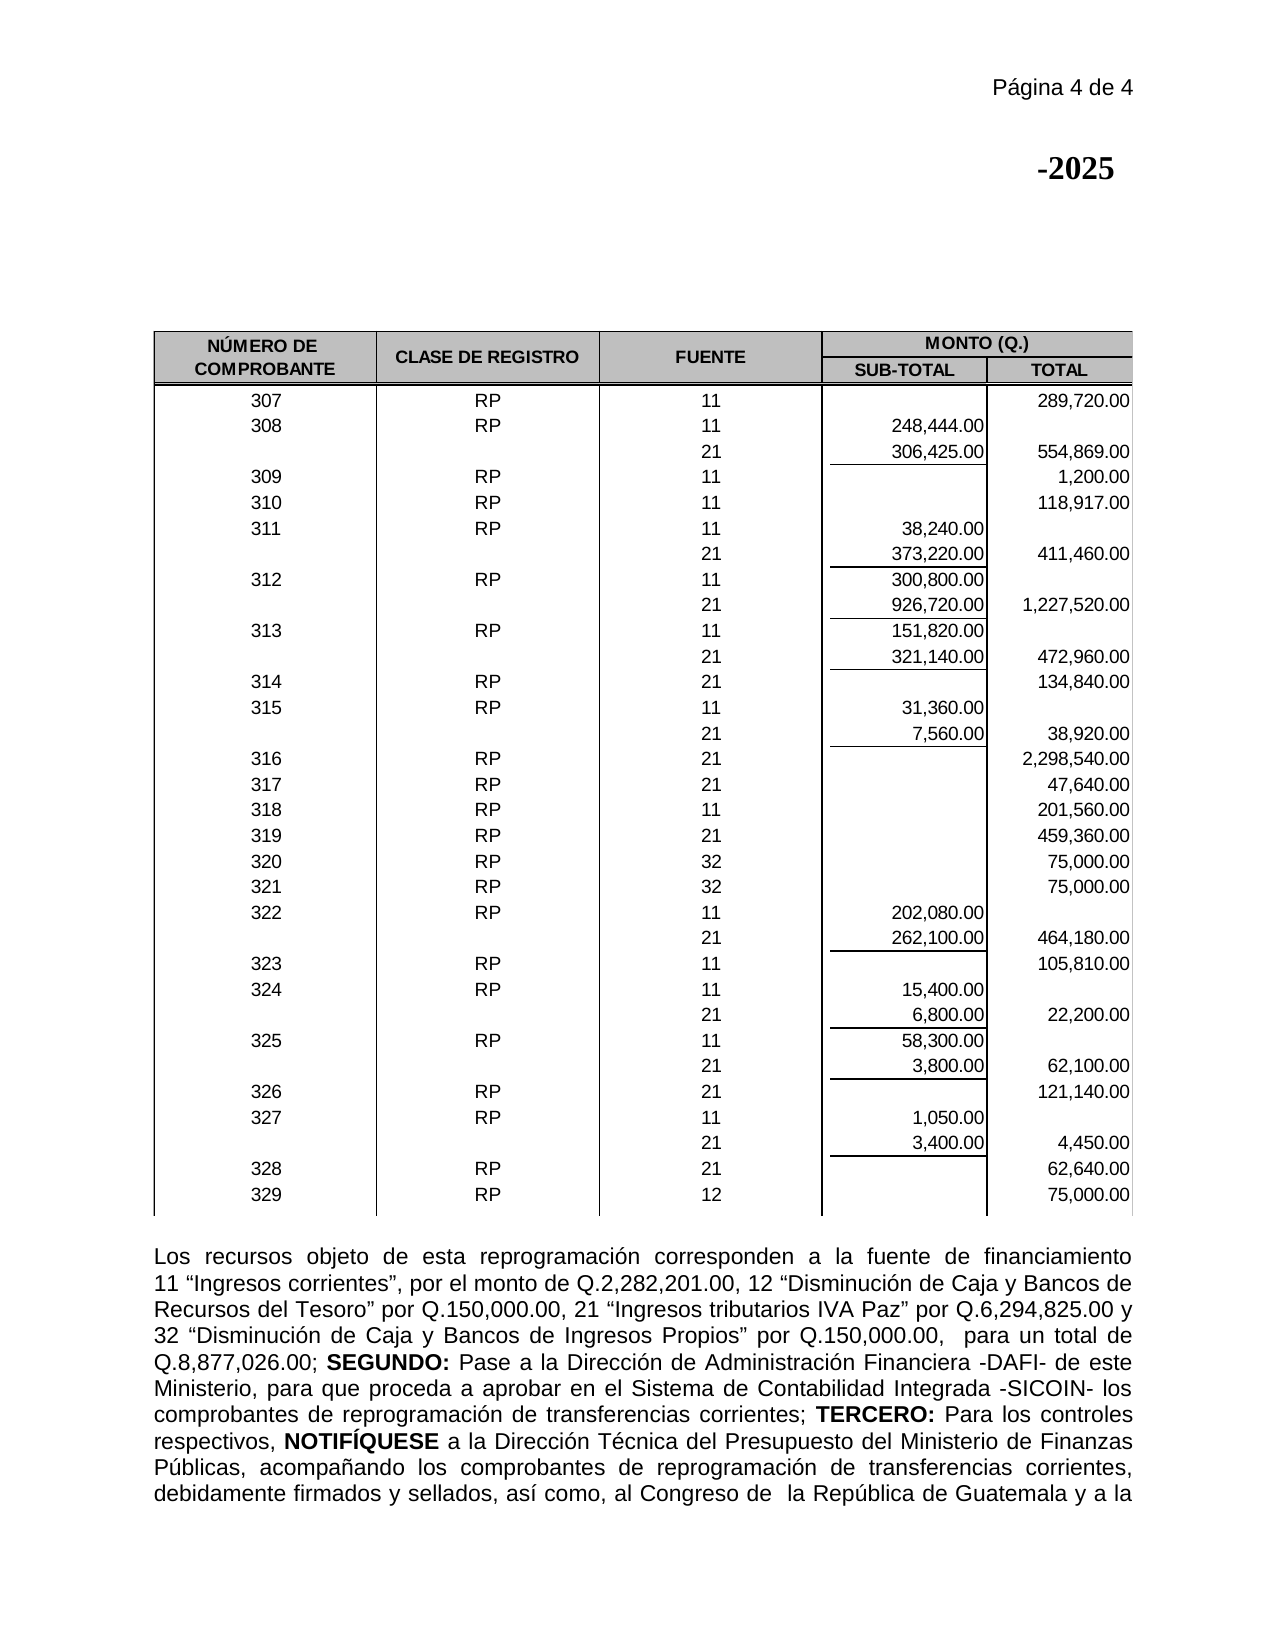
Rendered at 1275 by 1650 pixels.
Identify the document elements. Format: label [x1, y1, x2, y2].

text [153, 1243, 1133, 1507]
